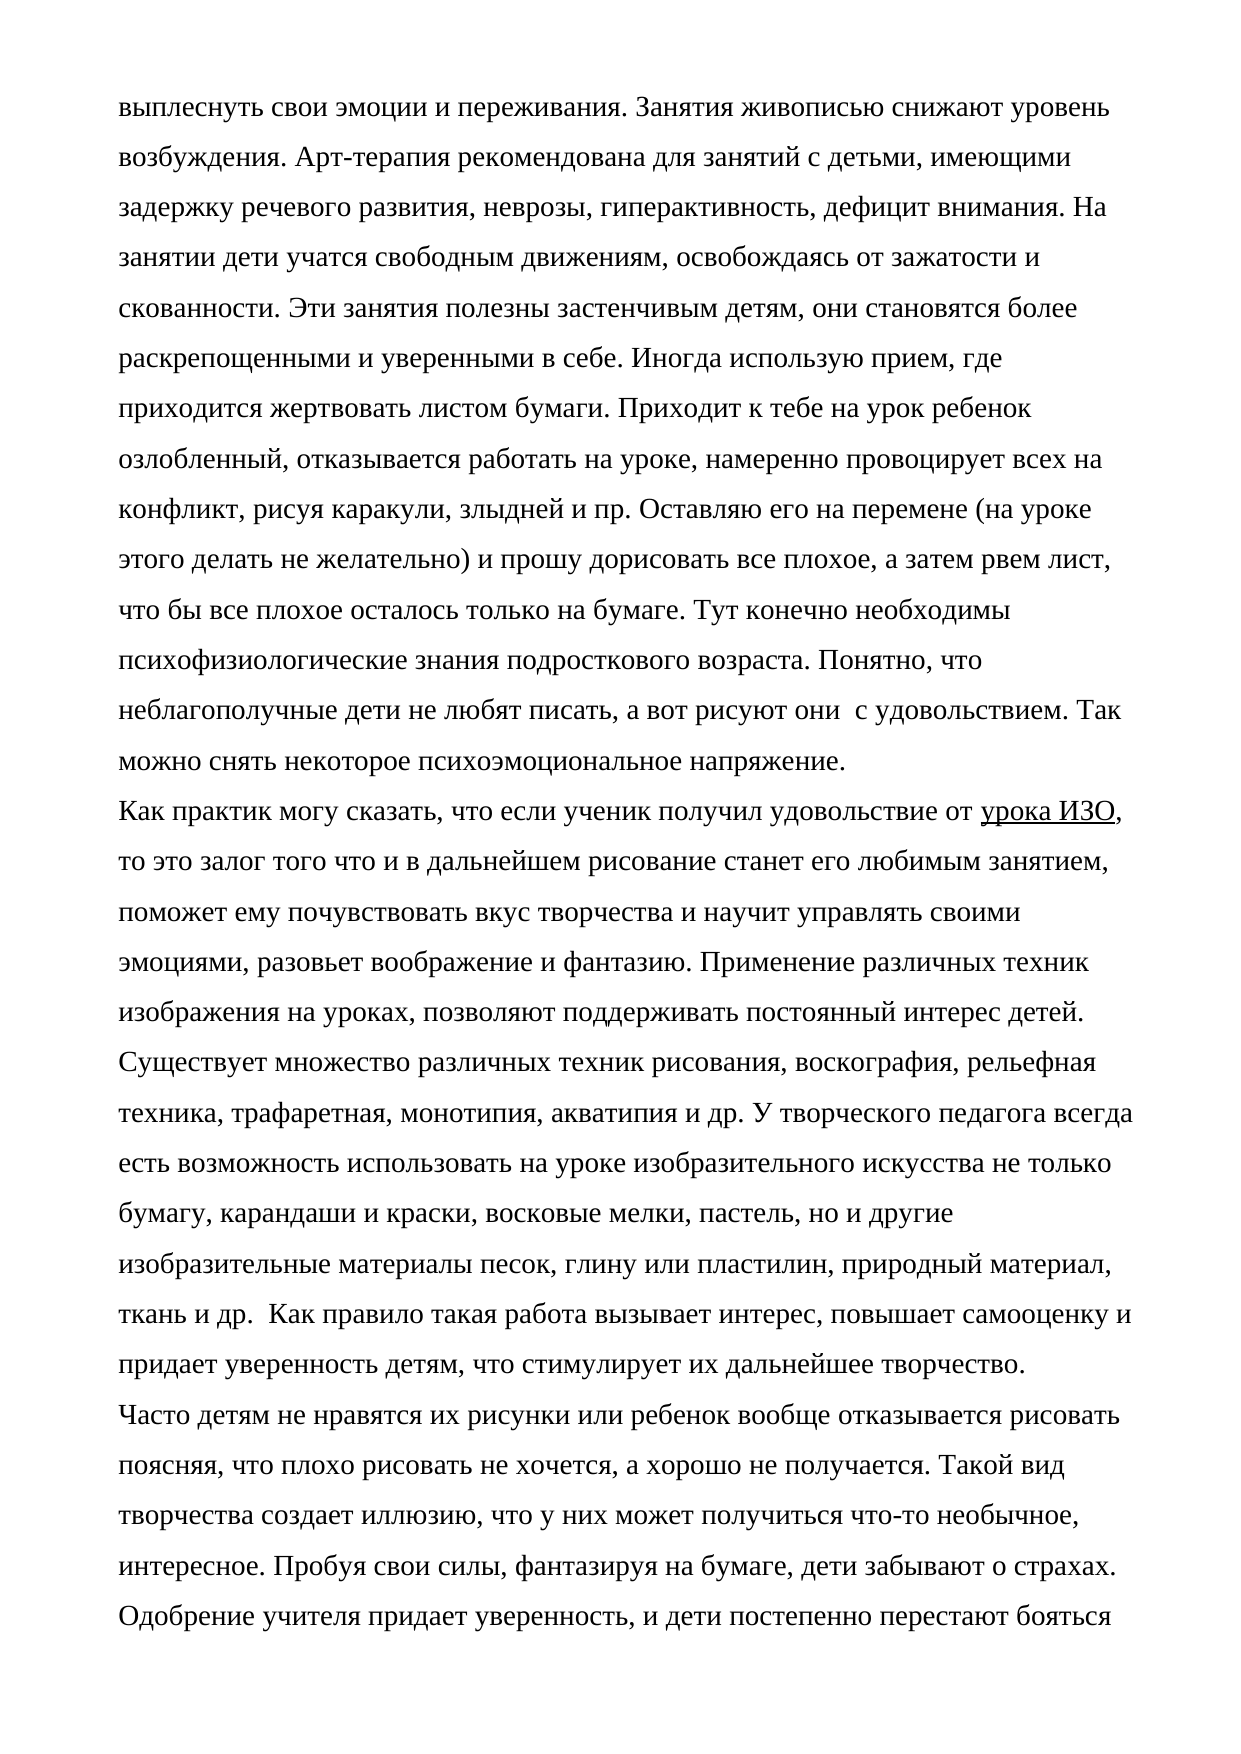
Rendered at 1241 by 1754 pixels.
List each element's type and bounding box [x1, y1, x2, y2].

text [118, 89, 1152, 1632]
